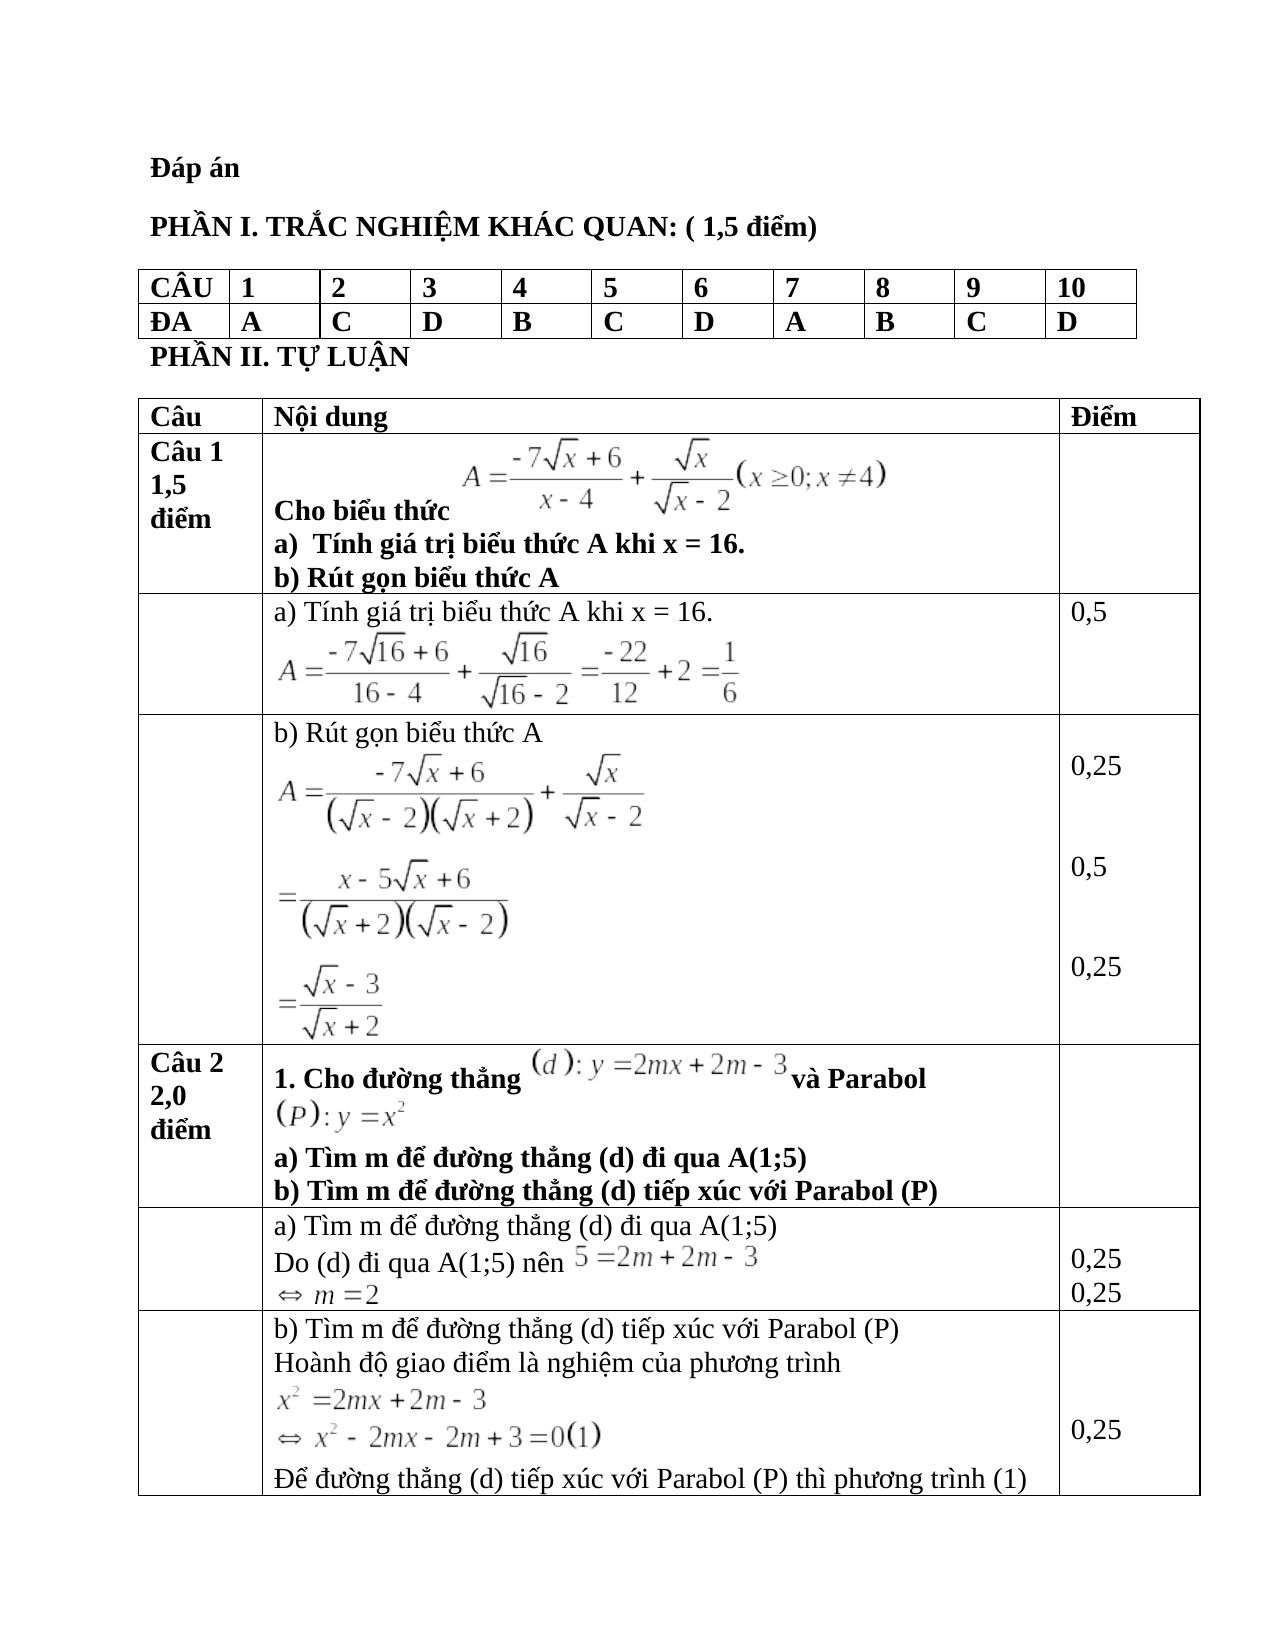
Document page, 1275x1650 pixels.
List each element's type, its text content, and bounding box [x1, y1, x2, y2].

table_header Điểm [1060, 399, 1199, 433]
table_cell ĐA [139, 304, 229, 338]
table_cell C [955, 304, 1045, 338]
table_cell B [865, 304, 954, 338]
table_cell 0,25 0,5 0,25 [1060, 715, 1199, 1044]
table_cell 1. Cho đường thẳng và Parabol a) Tìm m để đường thẳng (d) đi qua A(1;5) b) Tìm m để đường thẳng (d) tiếp xúc với Parabol (P) [263, 1045, 1059, 1207]
table_cell [139, 594, 262, 714]
table_header 3 [411, 270, 501, 303]
table_cell 0,5 [1060, 594, 1199, 714]
text PHẦN I. TRẮC NGHIỆM KHÁC QUAN: ( 1,5 điểm) [150, 209, 1125, 243]
table_cell D [683, 304, 773, 338]
table_cell A [774, 304, 864, 338]
table_cell Cho biểu thức a) Tính giá trị biểu thức A khi x = 16. b) Rút gọn biểu thức A [263, 434, 1059, 593]
table_cell C [592, 304, 682, 338]
text Đáp án [150, 150, 1125, 183]
table_cell a) Tìm m để đường thẳng (d) đi qua A(1;5) Do (d) đi qua A(1;5) nên [263, 1208, 1059, 1310]
table_header 6 [683, 270, 773, 303]
table_cell [139, 1311, 262, 1495]
table_cell 0,25 0,25 [1060, 1311, 1199, 1495]
table_header Nội dung [263, 399, 1059, 433]
table_cell b) Rút gọn biểu thức A [263, 715, 1059, 1044]
table_header CÂU [139, 270, 229, 303]
table_cell B [502, 304, 591, 338]
table_cell C [321, 304, 410, 338]
table_header 2 [321, 270, 410, 303]
table_cell 0,25 0,25 [1060, 1208, 1199, 1310]
table_header Câu [139, 399, 262, 433]
table_cell [1060, 434, 1199, 593]
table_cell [263, 1311, 1059, 1495]
table_cell D [411, 304, 501, 338]
table_header 4 [502, 270, 591, 303]
table_header 7 [774, 270, 864, 303]
table_cell a) Tính giá trị biểu thức A khi x = 16. [263, 594, 1059, 714]
table_cell A [230, 304, 319, 338]
text PHẦN II. TỰ LUẬN [150, 339, 1125, 372]
table_header 10 [1046, 270, 1136, 303]
table_header 9 [955, 270, 1045, 303]
table_header 1 [230, 270, 319, 303]
table_cell [139, 1208, 262, 1310]
table_cell Câu 2 2,0 điểm [139, 1045, 262, 1207]
table_header 8 [865, 270, 954, 303]
table_cell D [1046, 304, 1136, 338]
table_cell [139, 715, 262, 1044]
table_cell [1060, 1045, 1199, 1207]
table_header 5 [592, 270, 682, 303]
table_cell Câu 1 1,5 điểm [139, 434, 262, 593]
